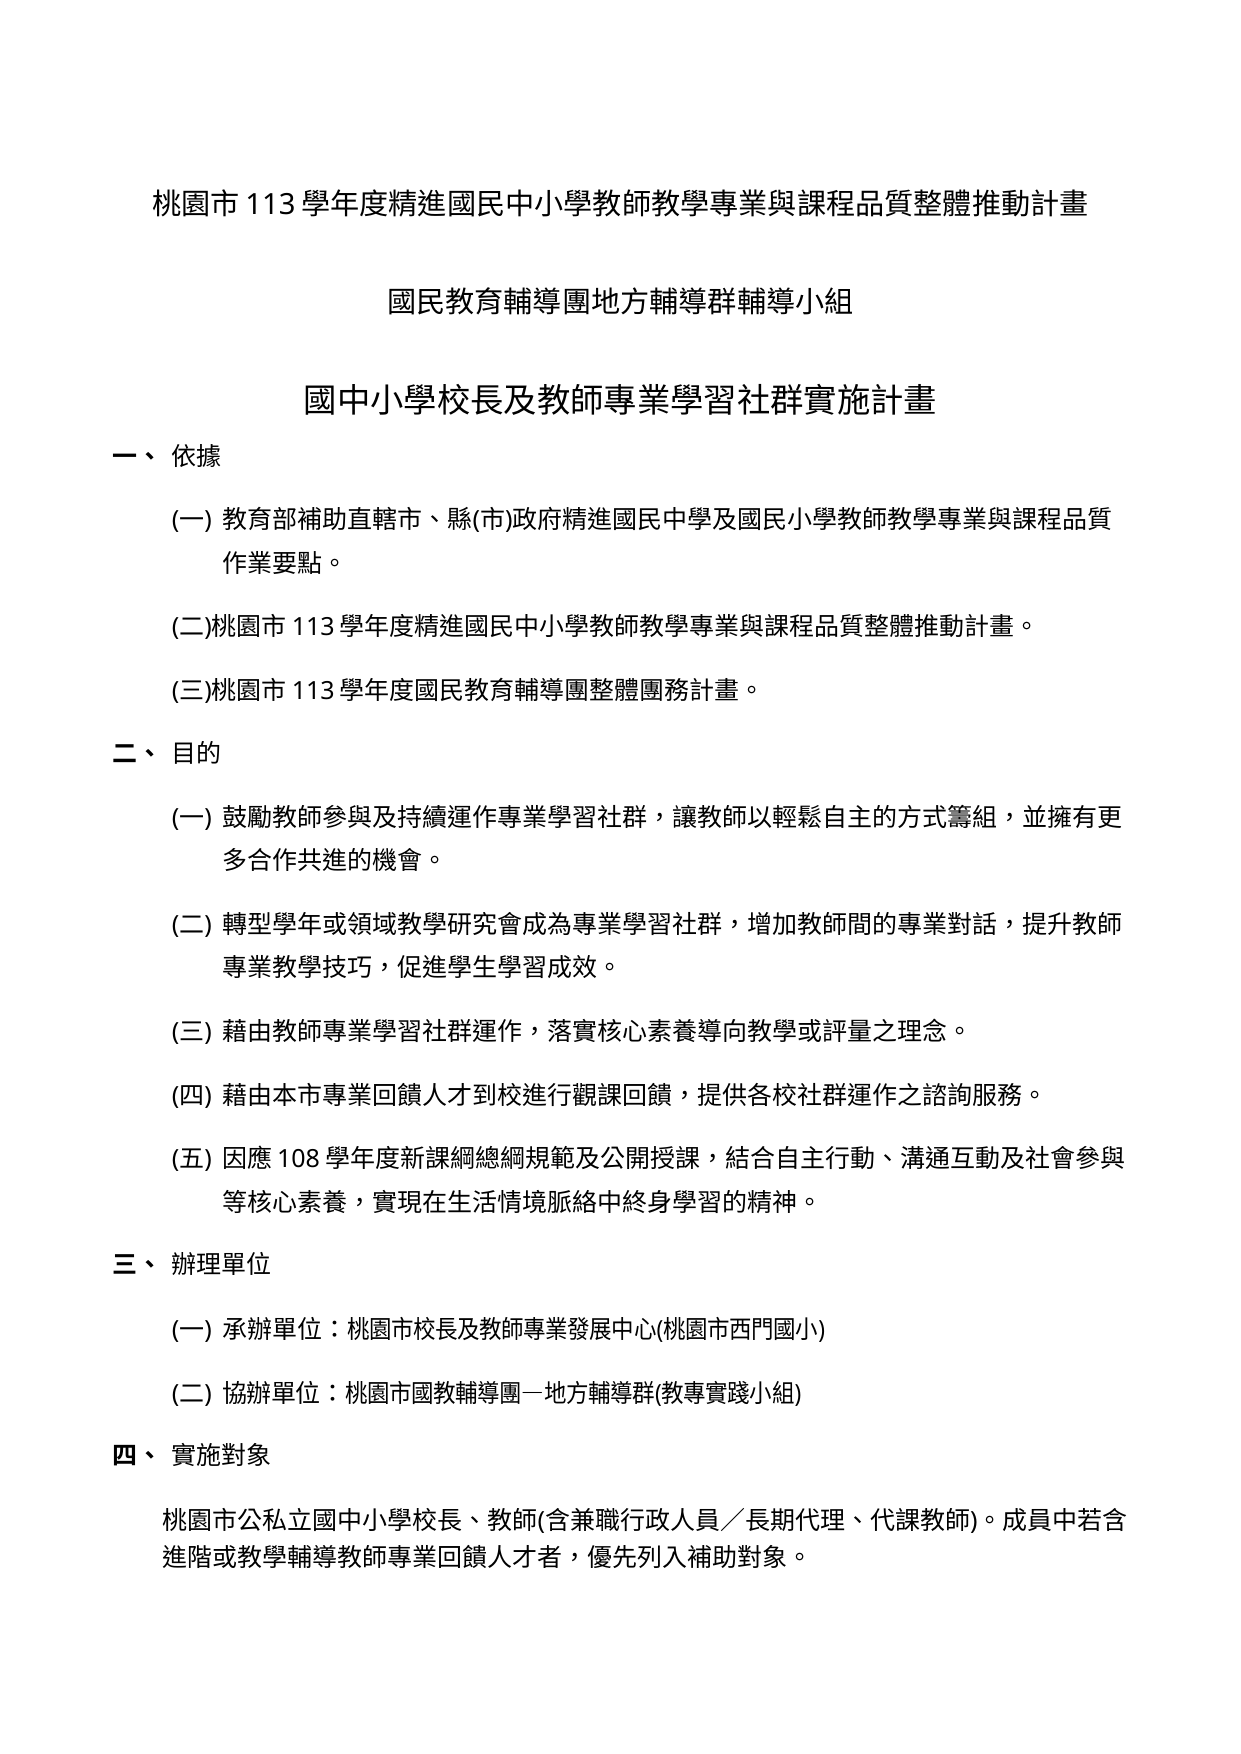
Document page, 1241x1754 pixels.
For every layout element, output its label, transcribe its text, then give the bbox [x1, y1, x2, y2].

list 實施對象 [112, 1436, 1128, 1474]
list 教育部補助直轄市、縣(市)政府精進國民中學及國民小學教師教學專業與課程品質作業要點。 [172, 499, 1128, 580]
text 桃園市113學年度精進國民中小學教師教學專業與課程品質整體推動計畫 [112, 164, 1128, 239]
text 國中小學校長及教師專業學習社群實施計畫 [112, 361, 1128, 436]
list 藉由教師專業學習社群運作，落實核心素養導向教學或評量之理念。 [172, 1011, 1128, 1048]
list 目的 [112, 734, 1128, 771]
list 協辦單位：桃園市國教輔導團—地方輔導群(教專實踐小組) [172, 1372, 1128, 1410]
text (三)桃園市113學年度國民教育輔導團整體團務計畫。 [172, 670, 1128, 707]
text 桃園市公私立國中小學校長、教師(含兼職行政人員／長期代理、代課教師)。成員中若含進階或教學輔導教師專業回饋人才者，優先列入補助對象。 [162, 1499, 1128, 1574]
list 承辦單位：桃園市校長及教師專業發展中心(桃園市西門國小) [172, 1309, 1128, 1346]
list 因應108學年度新課綱總綱規範及公開授課，結合自主行動、溝通互動及社會參與等核心素養，實現在生活情境脈絡中終身學習的精神。 [172, 1138, 1128, 1219]
text (二)桃園市113學年度精進國民中小學教師教學專業與課程品質整體推動計畫。 [172, 606, 1128, 644]
list 藉由本市專業回饋人才到校進行觀課回饋，提供各校社群運作之諮詢服務。 [172, 1074, 1128, 1112]
list 辦理單位 [112, 1245, 1128, 1283]
text 國民教育輔導團地方輔導群輔導小組 [112, 262, 1128, 337]
list 轉型學年或領域教學研究會成為專業學習社群，增加教師間的專業對話，提升教師專業教學技巧，促進學生學習成效。 [172, 904, 1128, 984]
list 鼓勵教師參與及持續運作專業學習社群，讓教師以輕鬆自主的方式籌組，並擁有更多合作共進的機會。 [172, 797, 1128, 878]
list 依據 [112, 436, 1128, 473]
